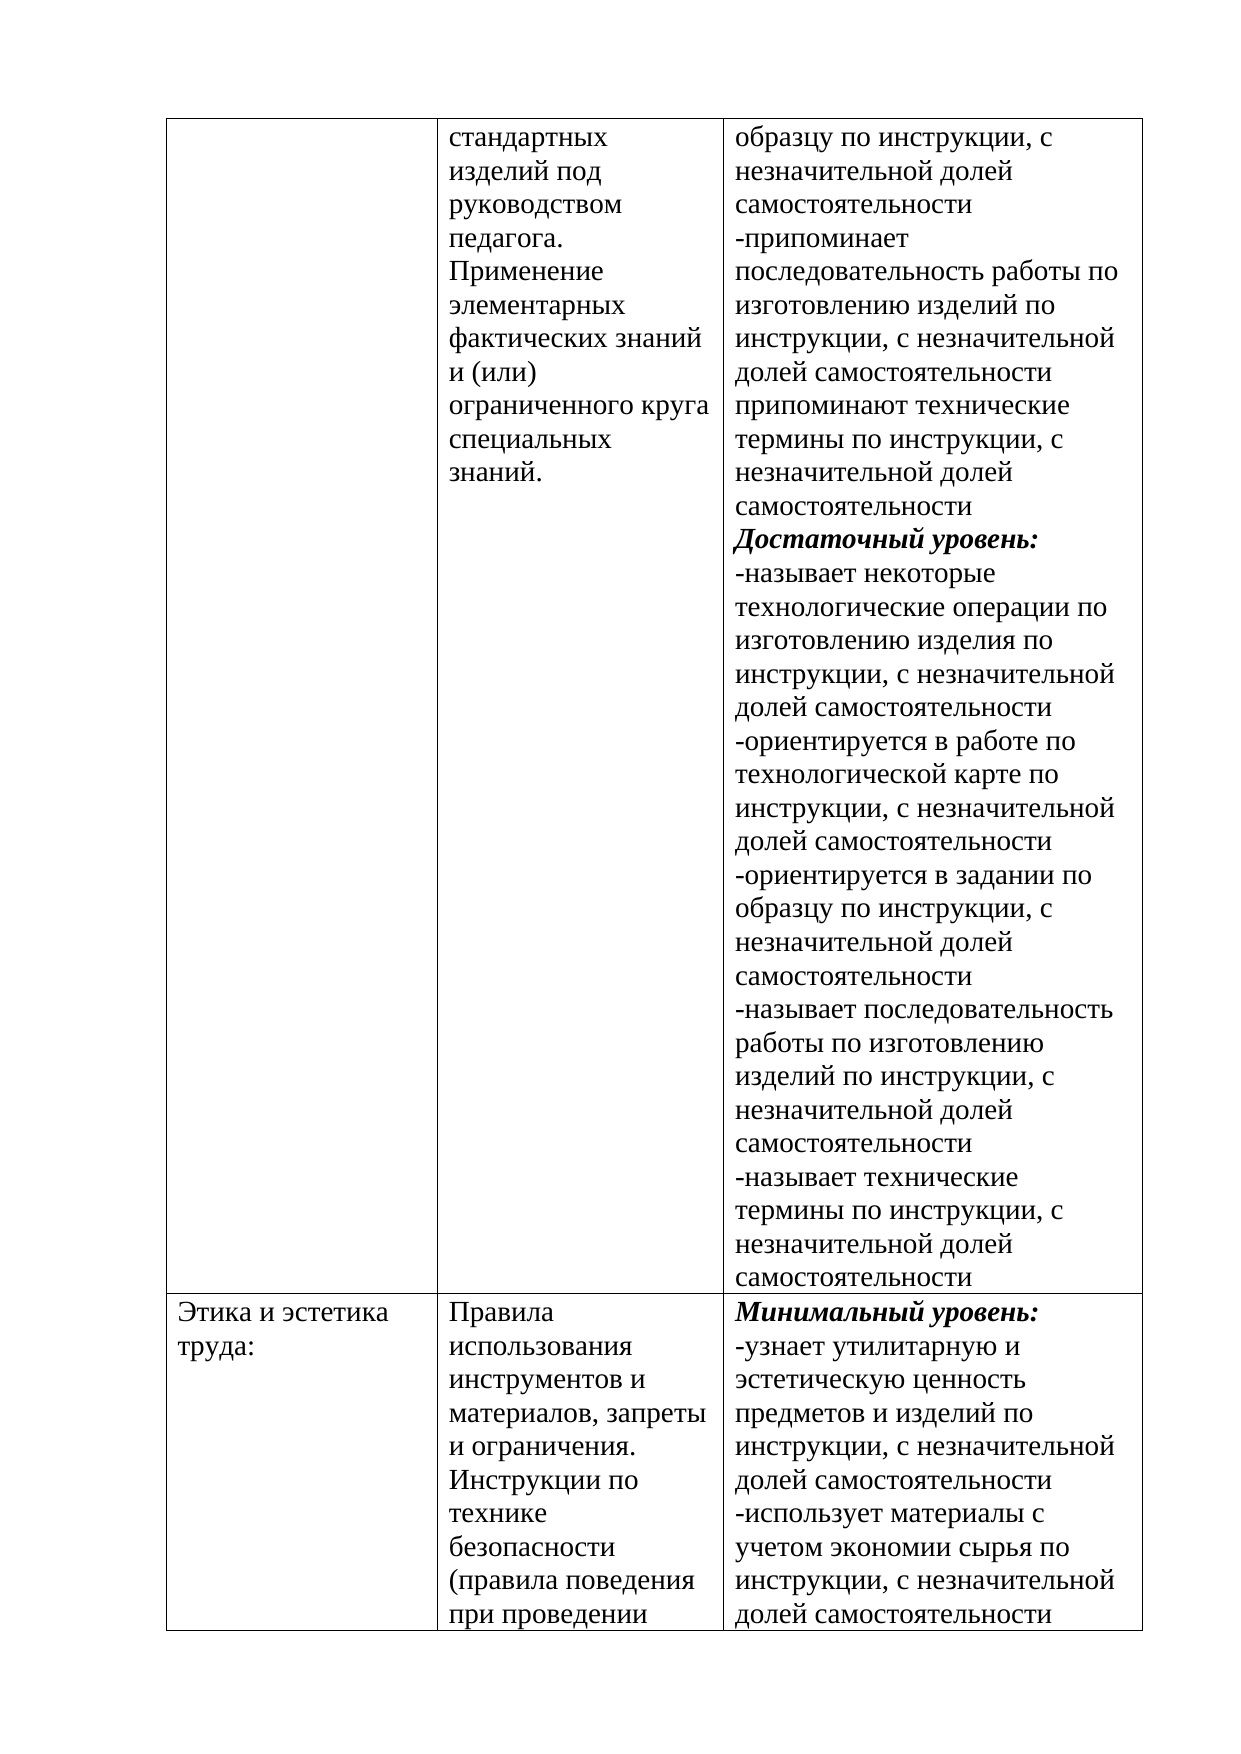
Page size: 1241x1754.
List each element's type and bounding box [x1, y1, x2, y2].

table_cell [438, 1294, 723, 1629]
table_cell [167, 119, 437, 1293]
table_cell [724, 1294, 1142, 1629]
table_cell [438, 119, 723, 1293]
table_cell [167, 1294, 437, 1629]
table_cell [724, 119, 1142, 1293]
